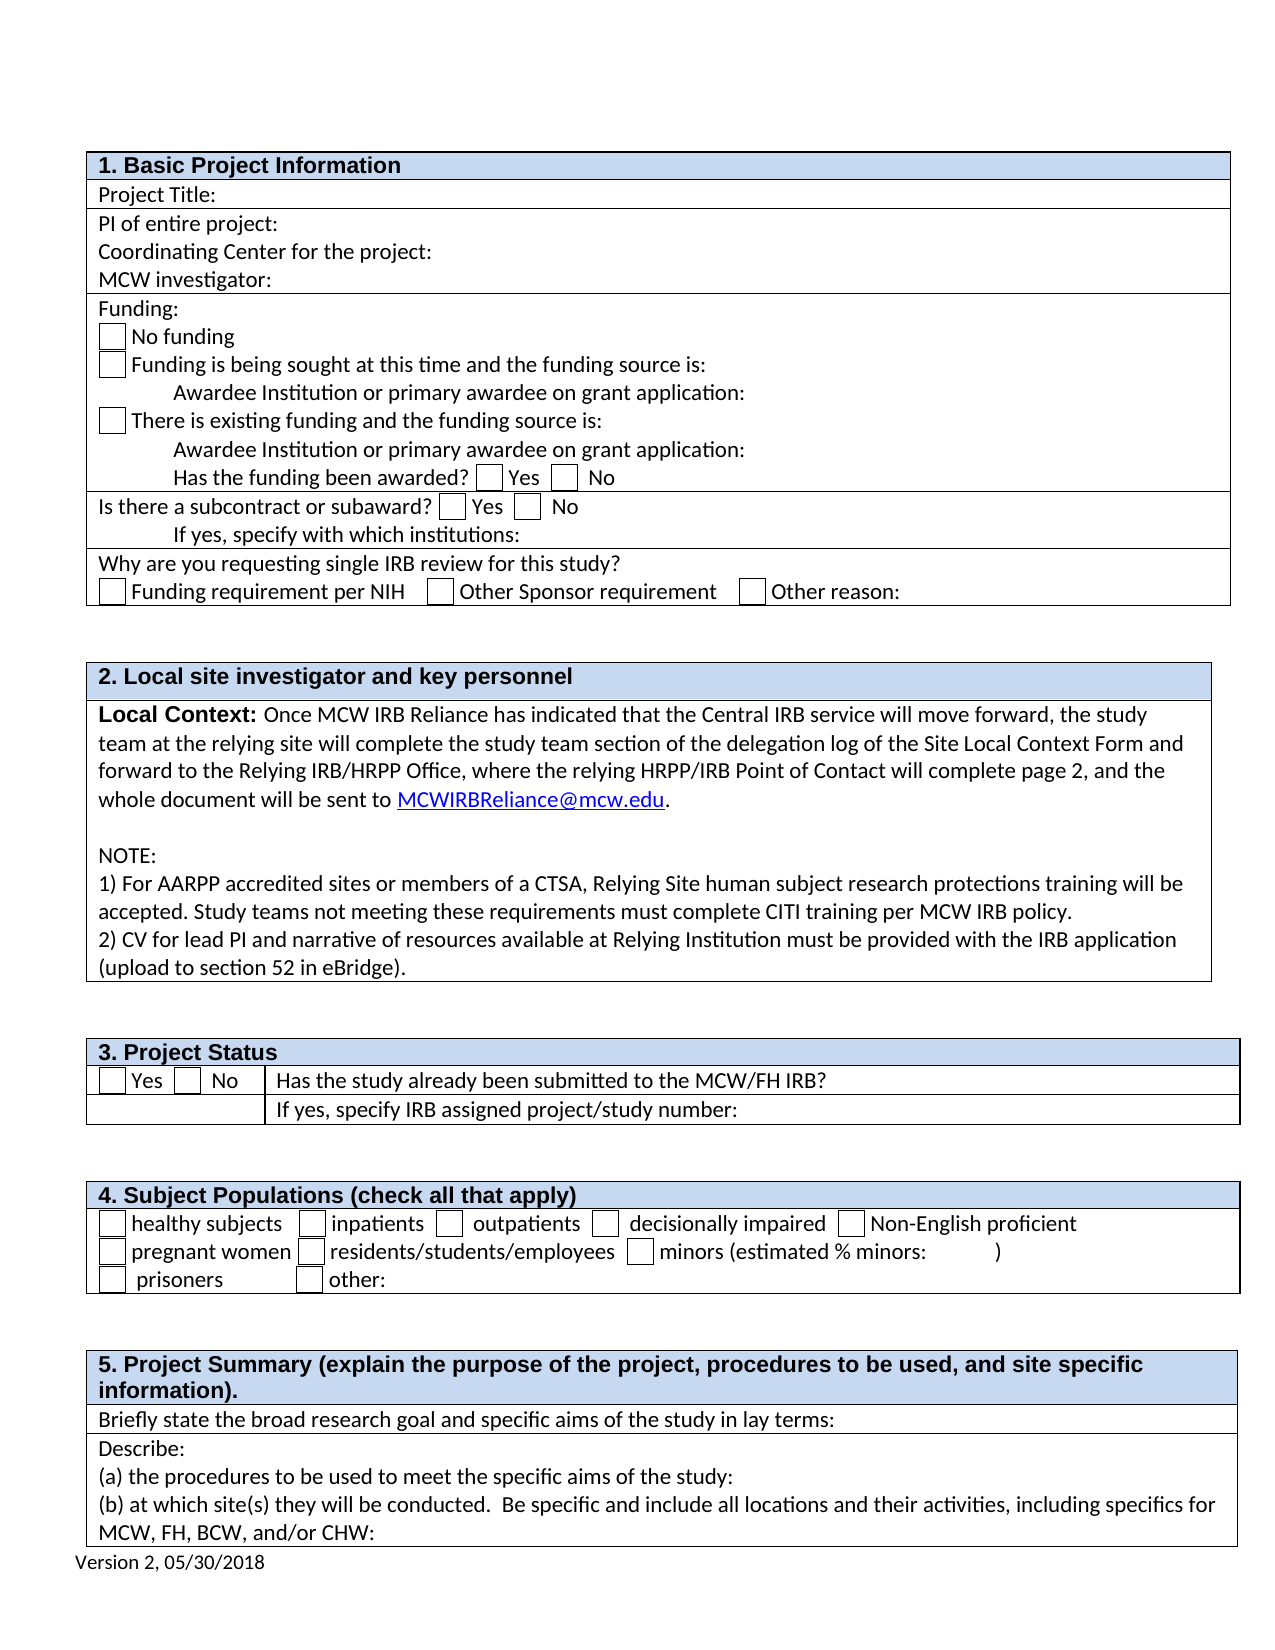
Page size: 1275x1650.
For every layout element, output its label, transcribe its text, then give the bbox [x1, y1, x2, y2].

table_cell Describe: (a) the procedures to be used to meet the specific aims of the study: (b) at which site(s) they will be conducted. Be specific and include all locations and their activities, including specifics for MCW, FH, BCW, and/or CHW: [87, 1434, 1237, 1546]
table_header 4. Subject Populations (check all that apply) [87, 1182, 1239, 1208]
table_cell If yes, specify IRB assigned project/study number: [266, 1095, 1239, 1123]
table_cell Briefly state the broad research goal and specific aims of the study in lay terms: [87, 1405, 1237, 1433]
table_header 5. Project Summary (explain the purpose of the project, procedures to be used, and site specific information). [87, 1351, 1237, 1404]
table_cell Project Title: [87, 180, 1230, 208]
table_cell Why are you requesting single IRB review for this study? Funding requirement per NIH Other Sponsor requirement Other reason: [87, 549, 1230, 605]
table_cell Has the study already been submitted to the MCW/FH IRB? [266, 1066, 1239, 1094]
table_header 3. Project Status [87, 1039, 1239, 1065]
table_cell Yes No [87, 1066, 264, 1094]
table_cell Funding: No funding Funding is being sought at this time and the funding source is: Awardee Institution or primary awardee on grant application: There is existing funding and the funding source is: Awardee Institution or primary awardee on grant application: Has the funding been awarded? Yes No [87, 294, 1230, 491]
table_cell [87, 1095, 264, 1123]
table_header 1. Basic Project Information [87, 153, 1230, 179]
table_header 2. Local site investigator and key personnel [87, 663, 1211, 699]
table_cell Local Context: Once MCW IRB Reliance has indicated that the Central IRB service will move forward, the study team at the relying site will complete the study team section of the delegation log of the Site Local Context Form and forward to the Relying IRB/HRPP Office, where the relying HRPP/IRB Point of Contact will complete page 2, and the whole document will be sent to MCWIRBReliance@mcw.edu. NOTE: 1) For AARPP accredited sites or members of a CTSA, Relying Site human subject research protections training will be accepted. Study teams not meeting these requirements must complete CITI training per MCW IRB policy. 2) CV for lead PI and narrative of resources available at Relying Institution must be provided with the IRB application (upload to section 52 in eBridge). [87, 701, 1211, 981]
table_cell healthy subjects inpatients outpatients decisionally impaired Non-English proficient pregnant women residents/students/employees minors (estimated % minors: ) prisoners other: [87, 1209, 1239, 1293]
table_cell PI of entire project: Coordinating Center for the project: MCW investigator: [87, 209, 1230, 293]
table_cell Is there a subcontract or subaward? Yes No If yes, specify with which institutions: [87, 492, 1230, 548]
